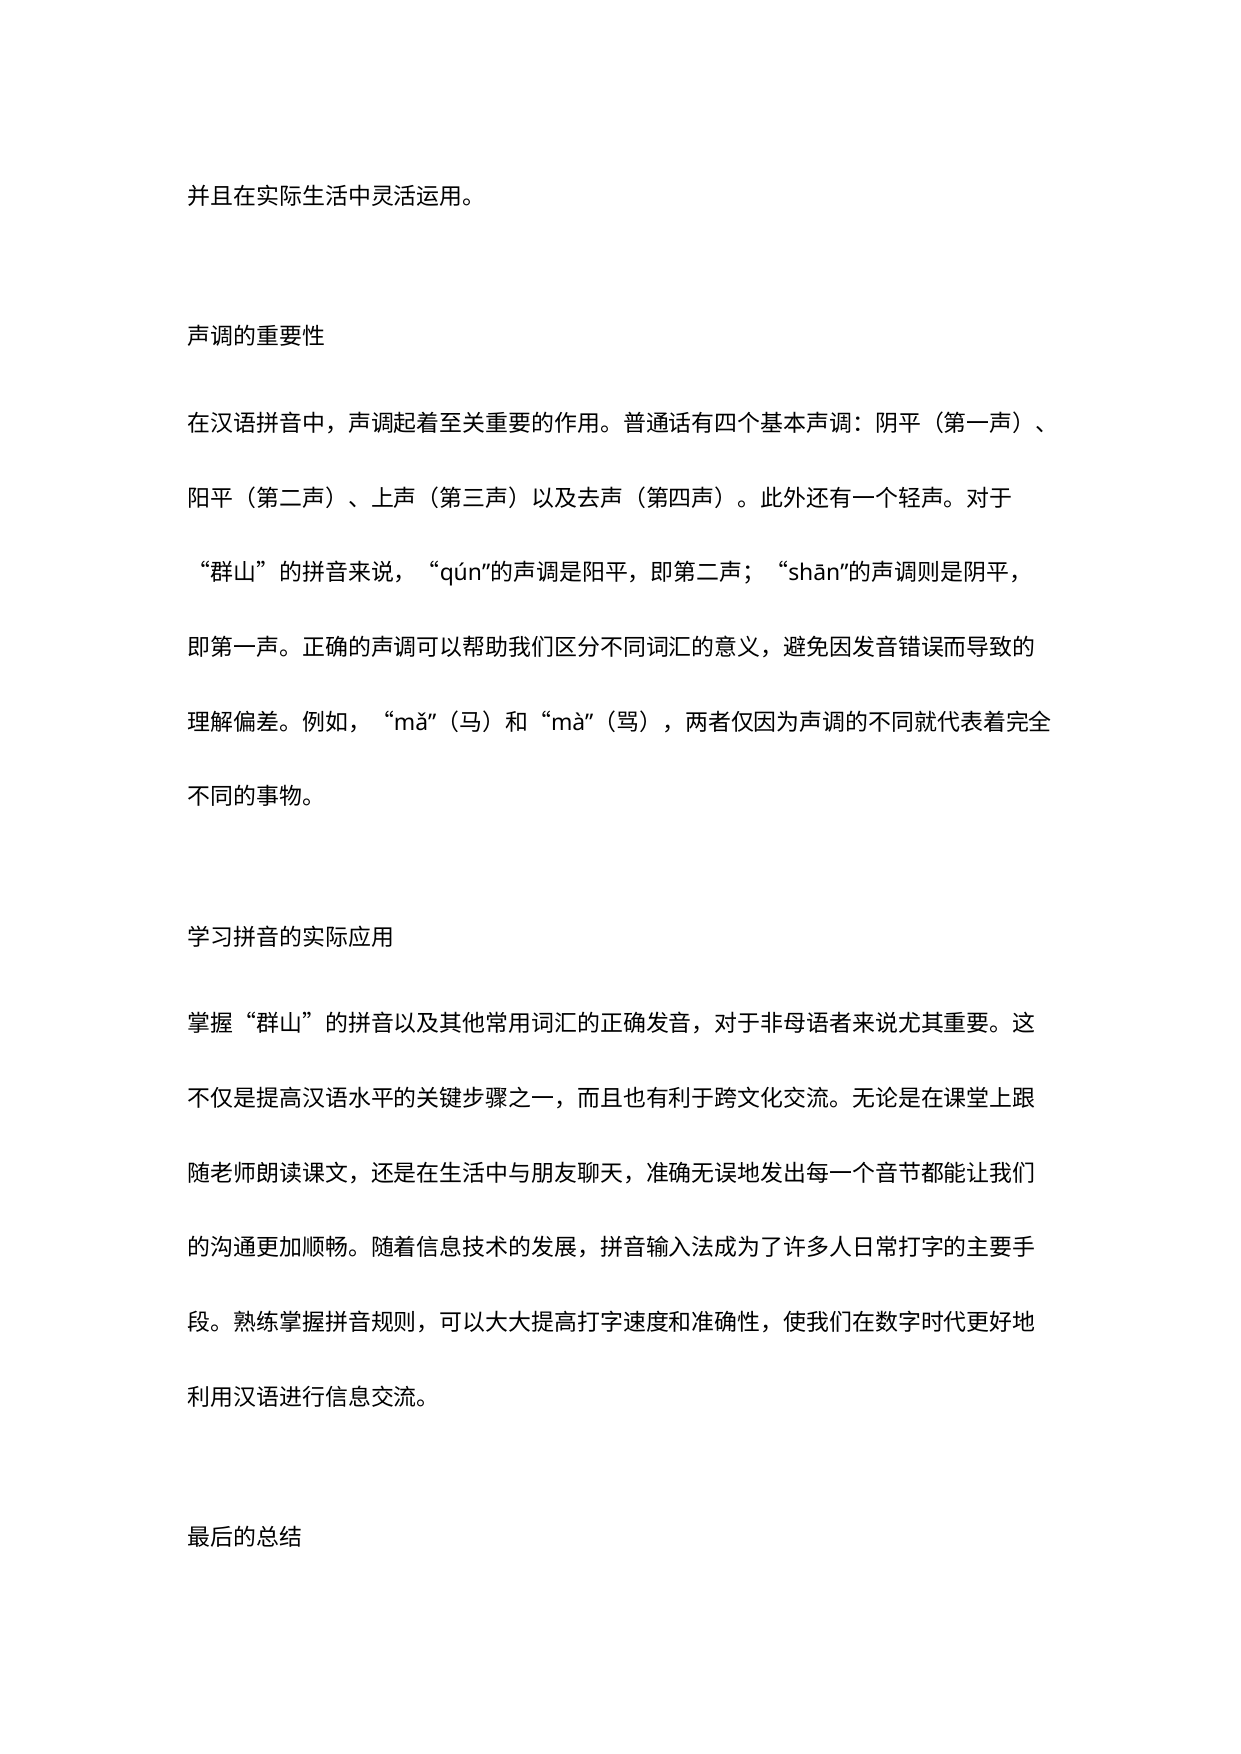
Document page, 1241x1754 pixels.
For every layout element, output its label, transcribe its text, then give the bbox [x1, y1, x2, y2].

text 掌握“群山”的拼音以及其他常用词汇的正确发音，对于非母语者来说尤其重要。这不仅是提高汉语水平的关键步骤之一，而且也有利于跨文化交流。无论是在课堂上跟随老师朗读课文，还是在生活中与朋友聊天，准确无误地发出每一个音节都能让我们的沟通更加顺畅。随着信息技术的发展，拼音输入法成为了许多人日常打字的主要手段。熟练掌握拼音规则，可以大大提高打字速度和准确性，使我们在数字时代更好地利用汉语进行信息交流。 [187, 989, 1053, 1428]
text 在汉语拼音中，声调起着至关重要的作用。普通话有四个基本声调：阴平（第一声）、阳平（第二声）、上声（第三声）以及去声（第四声）。此外还有一个轻声。对于“群山”的拼音来说，“qún”的声调是阳平，即第二声；“shān”的声调则是阴平，即第一声。正确的声调可以帮助我们区分不同词汇的意义，避免因发音错误而导致的理解偏差。例如，“mǎ”（马）和“mà”（骂），两者仅因为声调的不同就代表着完全不同的事物。 [187, 389, 1053, 827]
text 最后的总结 [187, 1503, 1053, 1568]
text 学习拼音的实际应用 [187, 903, 1053, 968]
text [187, 162, 1053, 227]
text 声调的重要性 [187, 302, 1053, 367]
